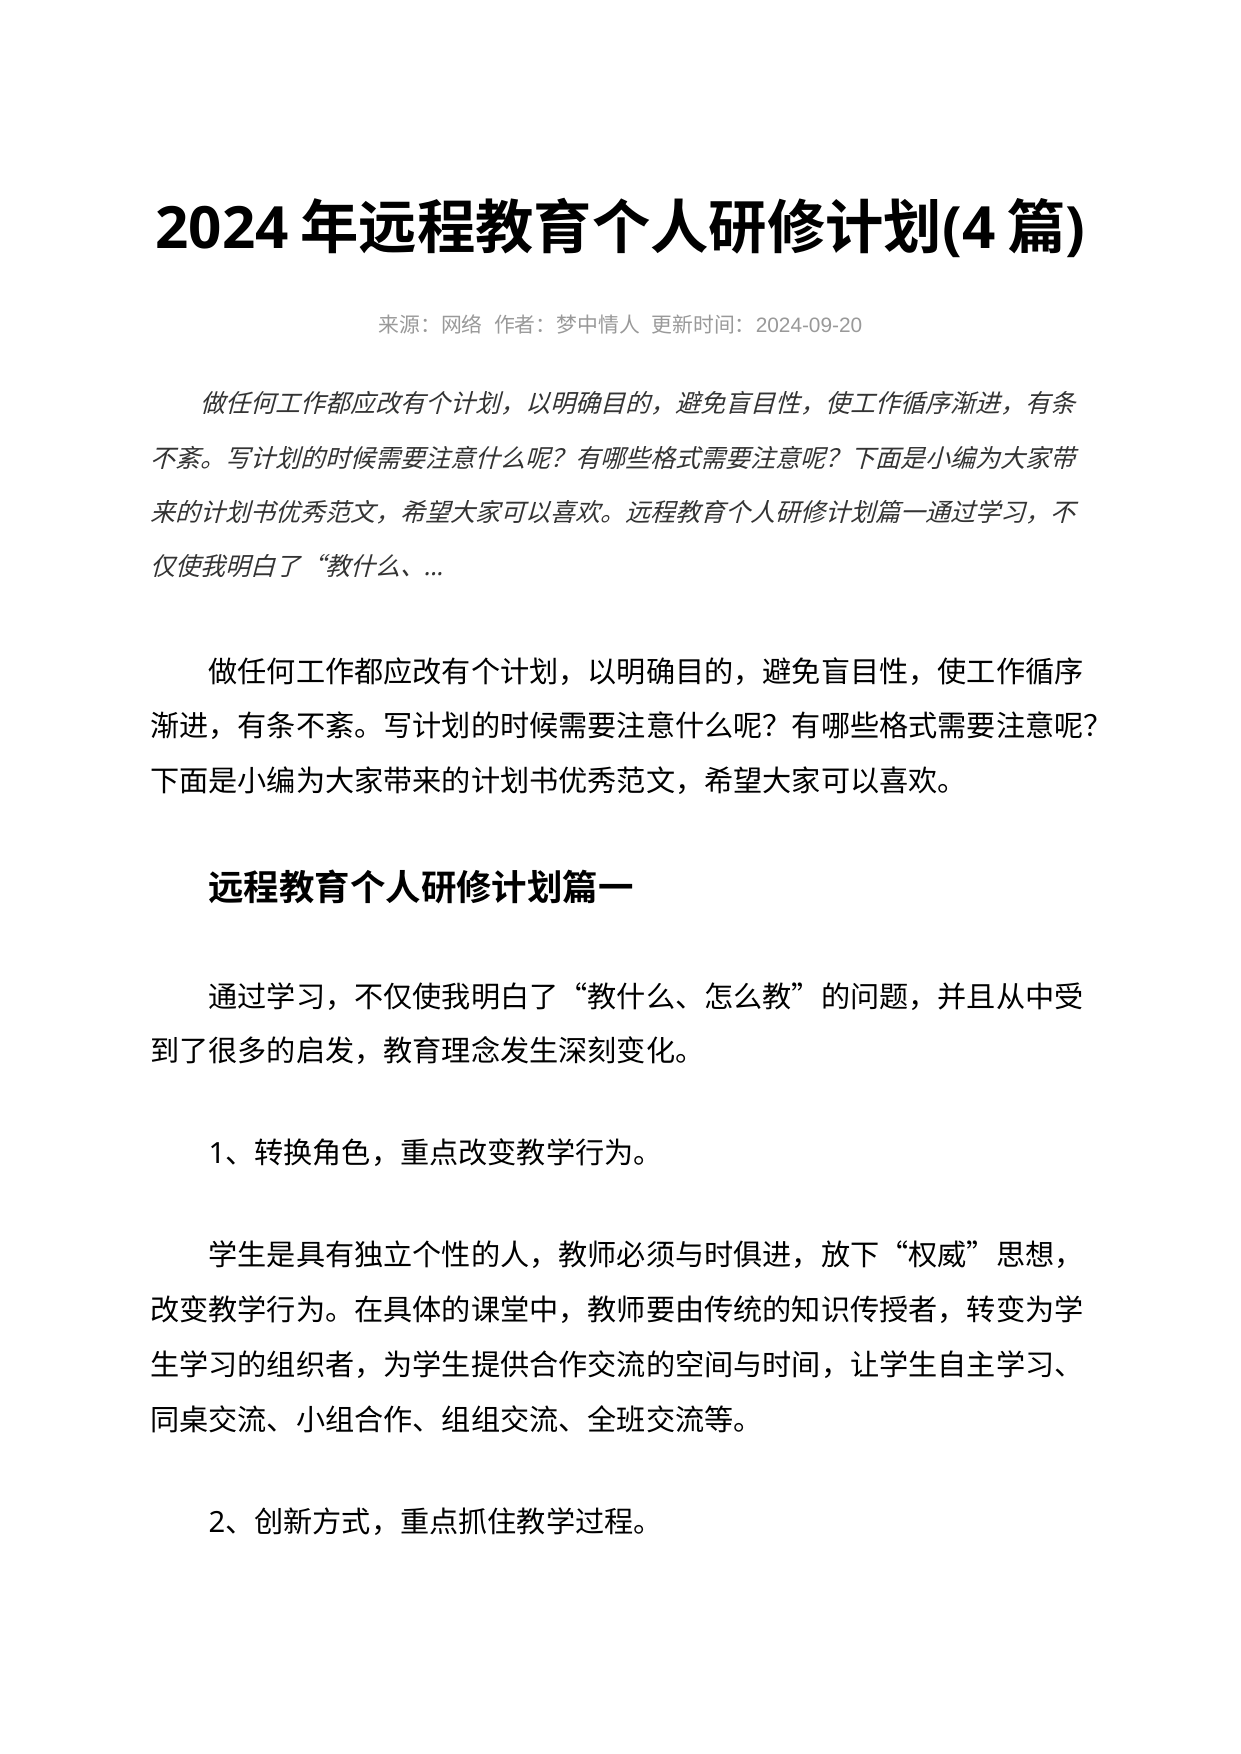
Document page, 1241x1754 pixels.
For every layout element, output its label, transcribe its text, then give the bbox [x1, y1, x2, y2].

subtitle 2024年远程教育个人研修计划(4篇) [150, 181, 1090, 266]
text 学生是具有独立个性的人，教师必须与时俱进，放下“权威”思想，改变教学行为。在具体的课堂中，教师要由传统的知识传授者，转变为学生学习的组织者，为学生提供合作交流的空间与时间，让学生自主学习、同桌交流、小组合作、组组交流、全班交流等。 [150, 1232, 1090, 1439]
text 做任何工作都应改有个计划，以明确目的，避免盲目性，使工作循序渐进，有条不紊。写计划的时候需要注意什么呢？有哪些格式需要注意呢？下面是小编为大家带来的计划书优秀范文，希望大家可以喜欢。远程教育个人研修计划篇一通过学习，不仅使我明白了“教什么、... [150, 384, 1090, 583]
text 1、转换角色，重点改变教学行为。 [150, 1130, 1090, 1172]
text 做任何工作都应改有个计划，以明确目的，避免盲目性，使工作循序渐进，有条不紊。写计划的时候需要注意什么呢？有哪些格式需要注意呢？下面是小编为大家带来的计划书优秀范文，希望大家可以喜欢。 [150, 648, 1090, 800]
text 2、创新方式，重点抓住教学过程。 [150, 1498, 1090, 1541]
text 来源：网络 作者：梦中情人 更新时间：2024-09-20 [150, 313, 1090, 337]
text 远程教育个人研修计划篇一 [150, 860, 1090, 911]
text 通过学习，不仅使我明白了“教什么、怎么教”的问题，并且从中受到了很多的启发，教育理念发生深刻变化。 [150, 973, 1090, 1070]
